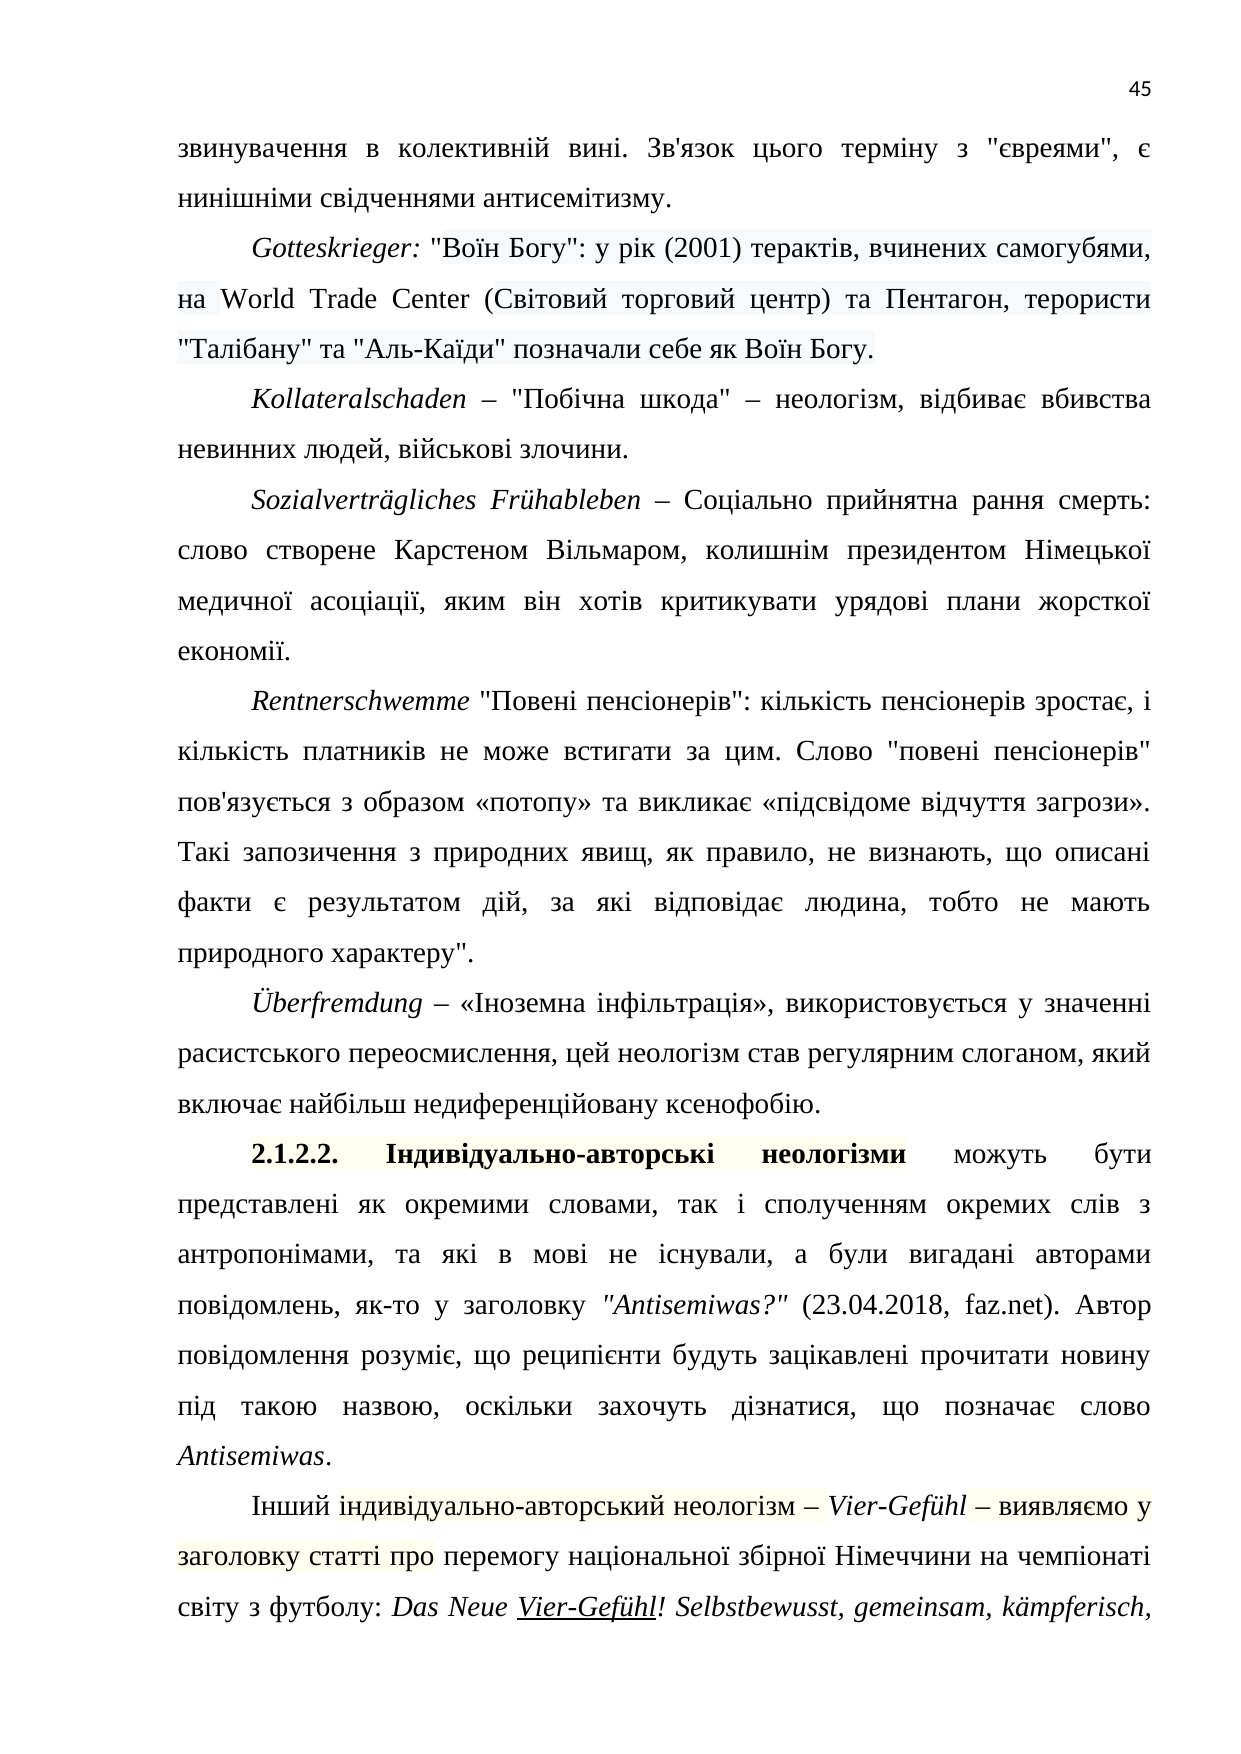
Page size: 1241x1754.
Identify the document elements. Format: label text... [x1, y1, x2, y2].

text Rentnerschwemme "Повені пенсіонерів": кількість пенсіонерів зростає, і кількість платників не може встигати за цим. Слово "повені пенсіонерів" пов'язується з образом «потопу» та викликає «підсвідоме відчуття загрози». Такі запозичення з природних явищ, як правило, не визнають, що описані факти є результатом дій, за які відповідає людина, тобто не мають природного характеру". [177, 683, 1152, 968]
text 2.1.2.2. Індивідуально-авторські неологізми можуть бути представлені як окремими словами, так і сполученням окремих слів з антропонімами, та які в мові не існували, а були вигадані авторами повідомлень, як-то у заголовку "Antisemiwas?" (23.04.2018, faz.net). Автор повідомлення розуміє, що реципієнти будуть зацікавлені прочитати новину під такою назвою, оскільки захочуть дізнатися, що позначає слово Antisemiwas. [177, 1136, 1152, 1471]
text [177, 1488, 1152, 1622]
text Kollateralschaden – "Побічна шкода" – неологізм, відбиває вбивства невинних людей, військові злочини. [177, 381, 1152, 465]
text Sozialverträgliches Frühableben – Соціально прийнятна рання смерть: слово створене Карстеном Вільмаром, колишнім президентом Німецької медичної асоціації, яким він хотів критикувати урядові плани жорсткої економії. [177, 482, 1152, 666]
text Gotteskrieger: "Воїн Богу": у рік (2001) терактів, вчинених самогубями, на World Trade Center (Світовий торговий центр) та Пентагон, терористи "Талібану" та "Аль-Каїди" позначали себе як Воїн Богу. [177, 230, 1152, 364]
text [177, 130, 1152, 214]
text Überfremdung – «Іноземна інфільтрація», використовується у значенні расистського переосмислення, цей неологізм став регулярним слоганом, який включає найбільш недиференційовану ксенофобію. [177, 985, 1152, 1119]
